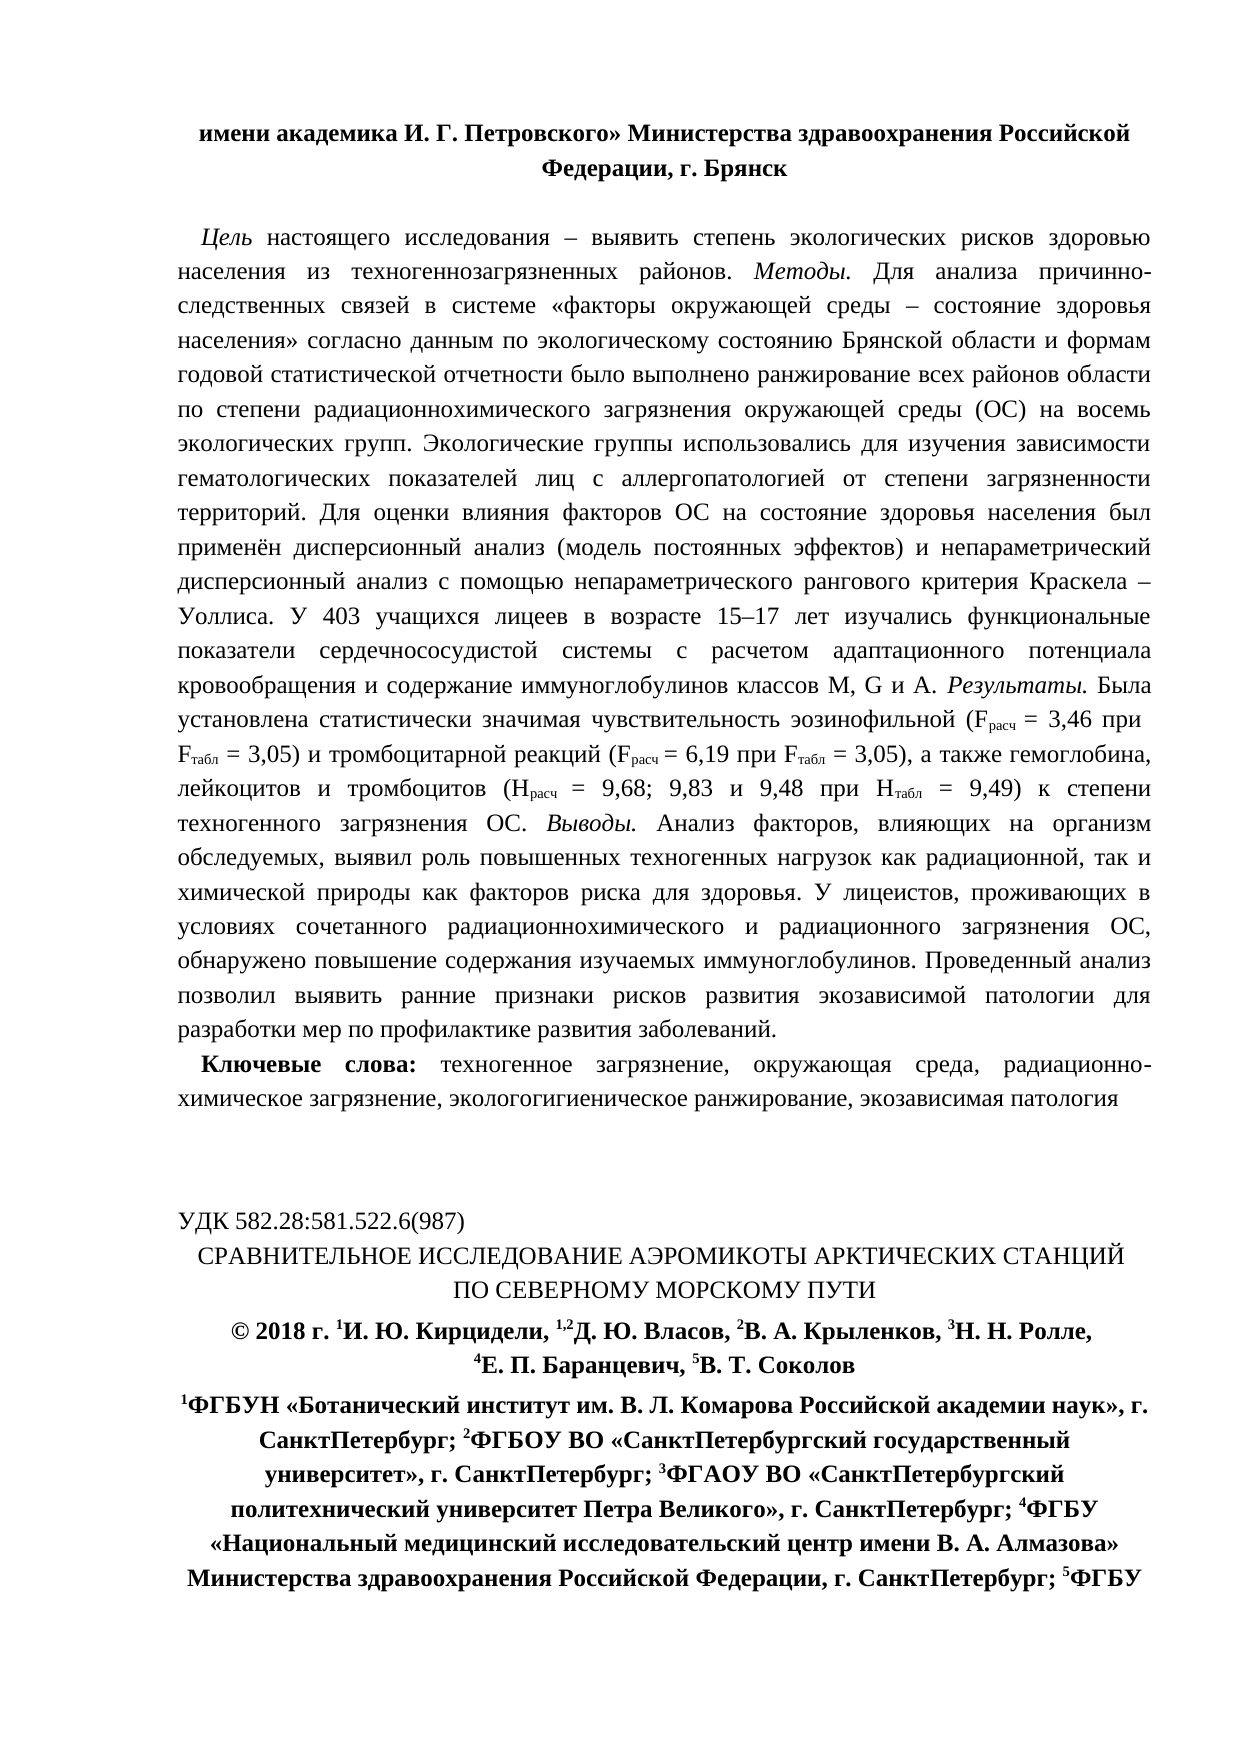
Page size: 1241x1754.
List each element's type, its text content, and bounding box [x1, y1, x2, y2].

text © 2018 г. 1И. Ю. Кирцидели, 1,2Д. Ю. Власов, 2В. А. Крыленков, 3Н. Н. Ролле, 4Е. П. Баранцевич, 5В. Т. Соколов [177, 1316, 1152, 1379]
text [177, 118, 1152, 181]
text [177, 1391, 1152, 1592]
text УДК 582.28:581.522.6(987) [177, 1206, 1152, 1235]
text Ключевые слова: техногенное загрязнение, окружающая среда, радиационно­химическое загрязнение, эколого­гигиеническое ранжирование, экозависимая патология [177, 1049, 1152, 1112]
text Цель настоящего исследования – выявить степень экологических рисков здоровью населения из техногенно­загрязненных районов. Методы. Для анализа причинно­следственных связей в системе «факторы окружающей среды – состояние здоровья населения» согласно данным по экологическому состоянию Брянской области и формам годовой статистической отчетности было выполнено ранжирование всех районов области по степени радиационно­химического загрязнения окружающей среды (ОС) на восемь экологических групп. Экологические группы использовались для изучения зависимости гематологических показателей лиц с аллергопатологией от степени загрязненности территорий. Для оценки влияния факторов ОС на состояние здоровья населения был применён дисперсионный анализ (модель постоянных эффектов) и непараметрический дисперсионный анализ с помощью непараметрического рангового критерия Краскела – Уоллиса. У 403 учащихся лицеев в возрасте 15–17 лет изучались функциональные показатели сердечно­сосудистой системы с расчетом адаптационного потенциала кровообращения и содержание иммуноглобулинов классов M, G и A. Результаты. Была установлена статистически значимая чувствительность эозинофильной (Fрасч = 3,46 при Fтабл = 3,05) и тромбоцитарной реакций (Fрасч = 6,19 при Fтабл = 3,05), а также гемоглобина, лейкоцитов и тромбоцитов (Hрасч = 9,68; 9,83 и 9,48 при Hтабл = 9,49) к степени техногенного загрязнения ОС. Выводы. Анализ факторов, влияющих на организм обследуемых, выявил роль повышенных техногенных нагрузок как радиационной, так и химической природы как факторов риска для здоровья. У лицеистов, проживающих в условиях сочетанного радиационно­химического и радиационного загрязнения ОС, обнаружено повышение содержания изучаемых иммуноглобулинов. Проведенный анализ позволил выявить ранние признаки рисков развития экозависимой патологии для разработки мер по профилактике развития заболеваний. [177, 222, 1152, 1043]
text Сравнительное исследование аэромикоты арктических станций по Северному морскому пути [177, 1241, 1152, 1304]
